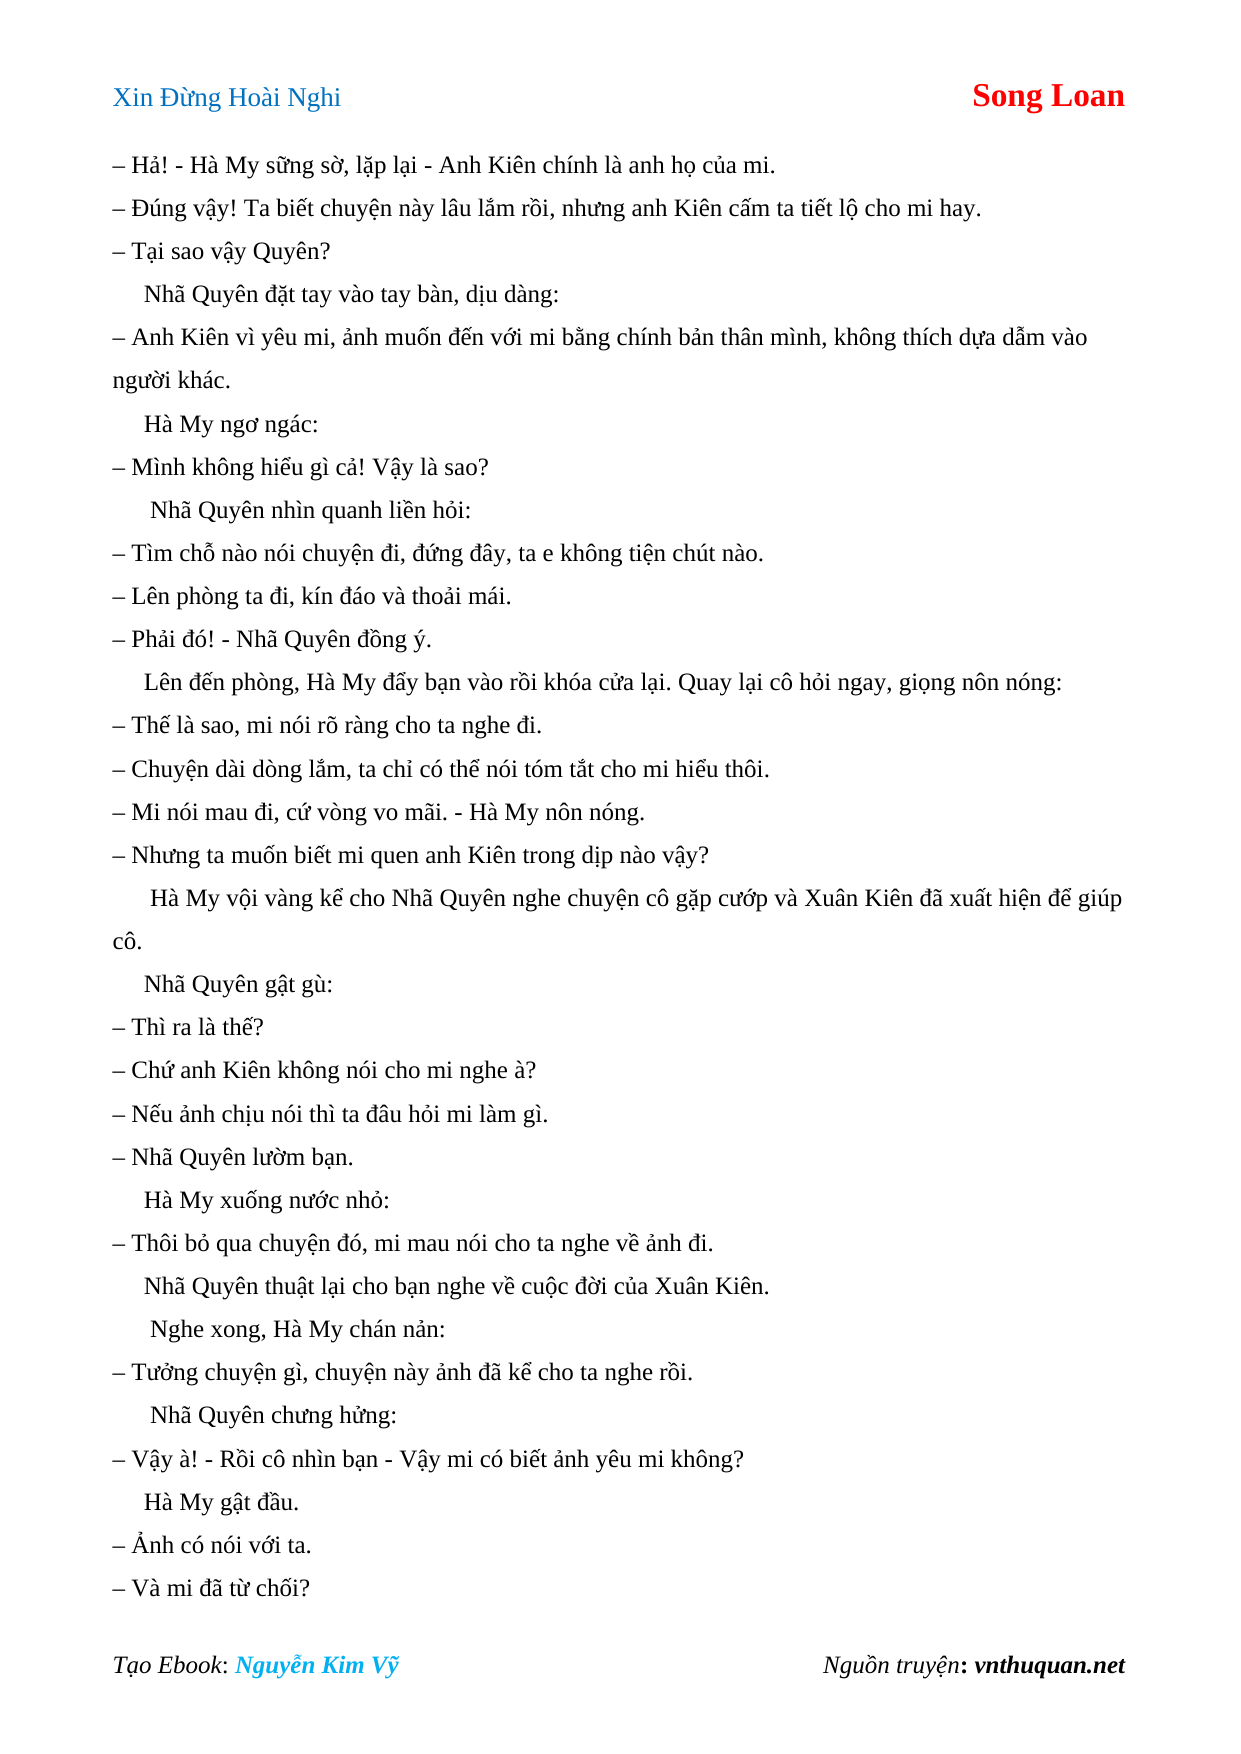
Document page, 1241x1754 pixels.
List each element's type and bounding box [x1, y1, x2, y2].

text [112, 150, 1128, 1602]
